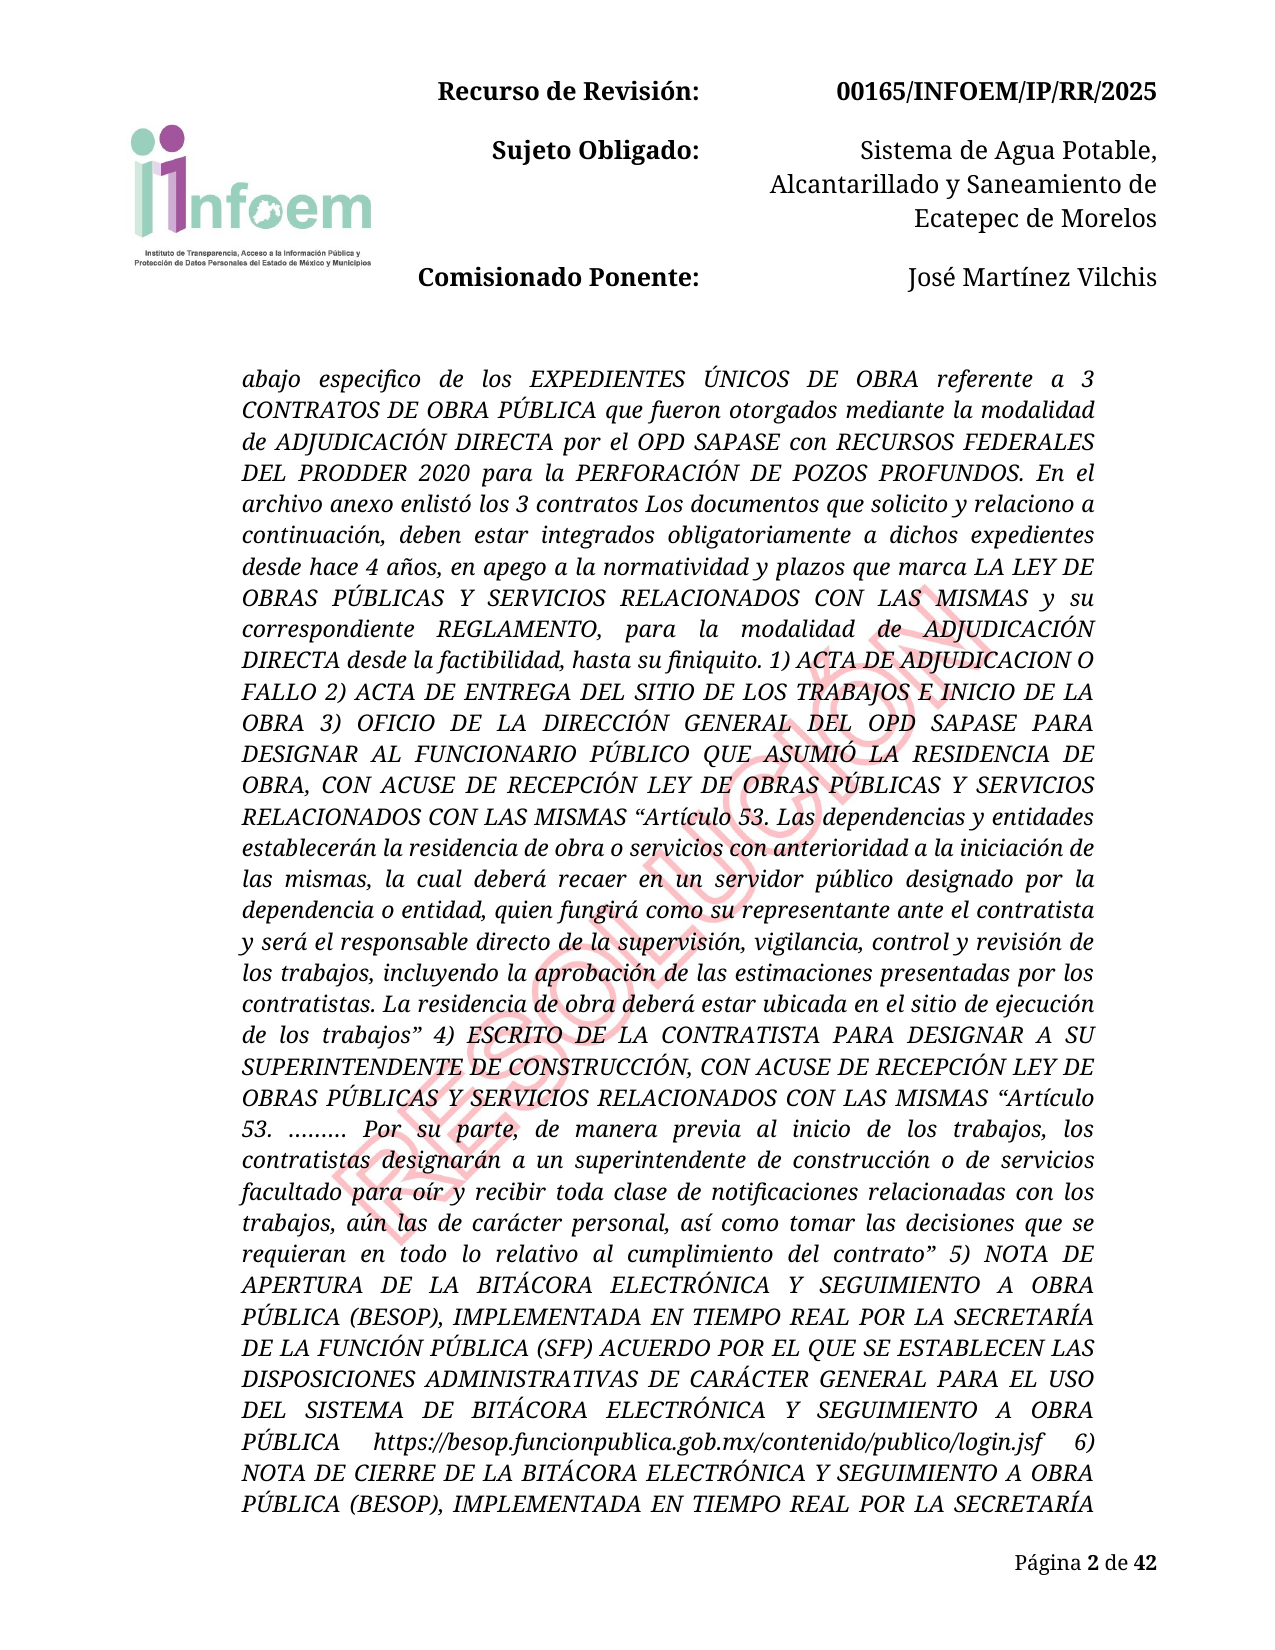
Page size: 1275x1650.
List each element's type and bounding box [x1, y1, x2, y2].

picture [11, 64, 1275, 1650]
text [242, 363, 1098, 1519]
